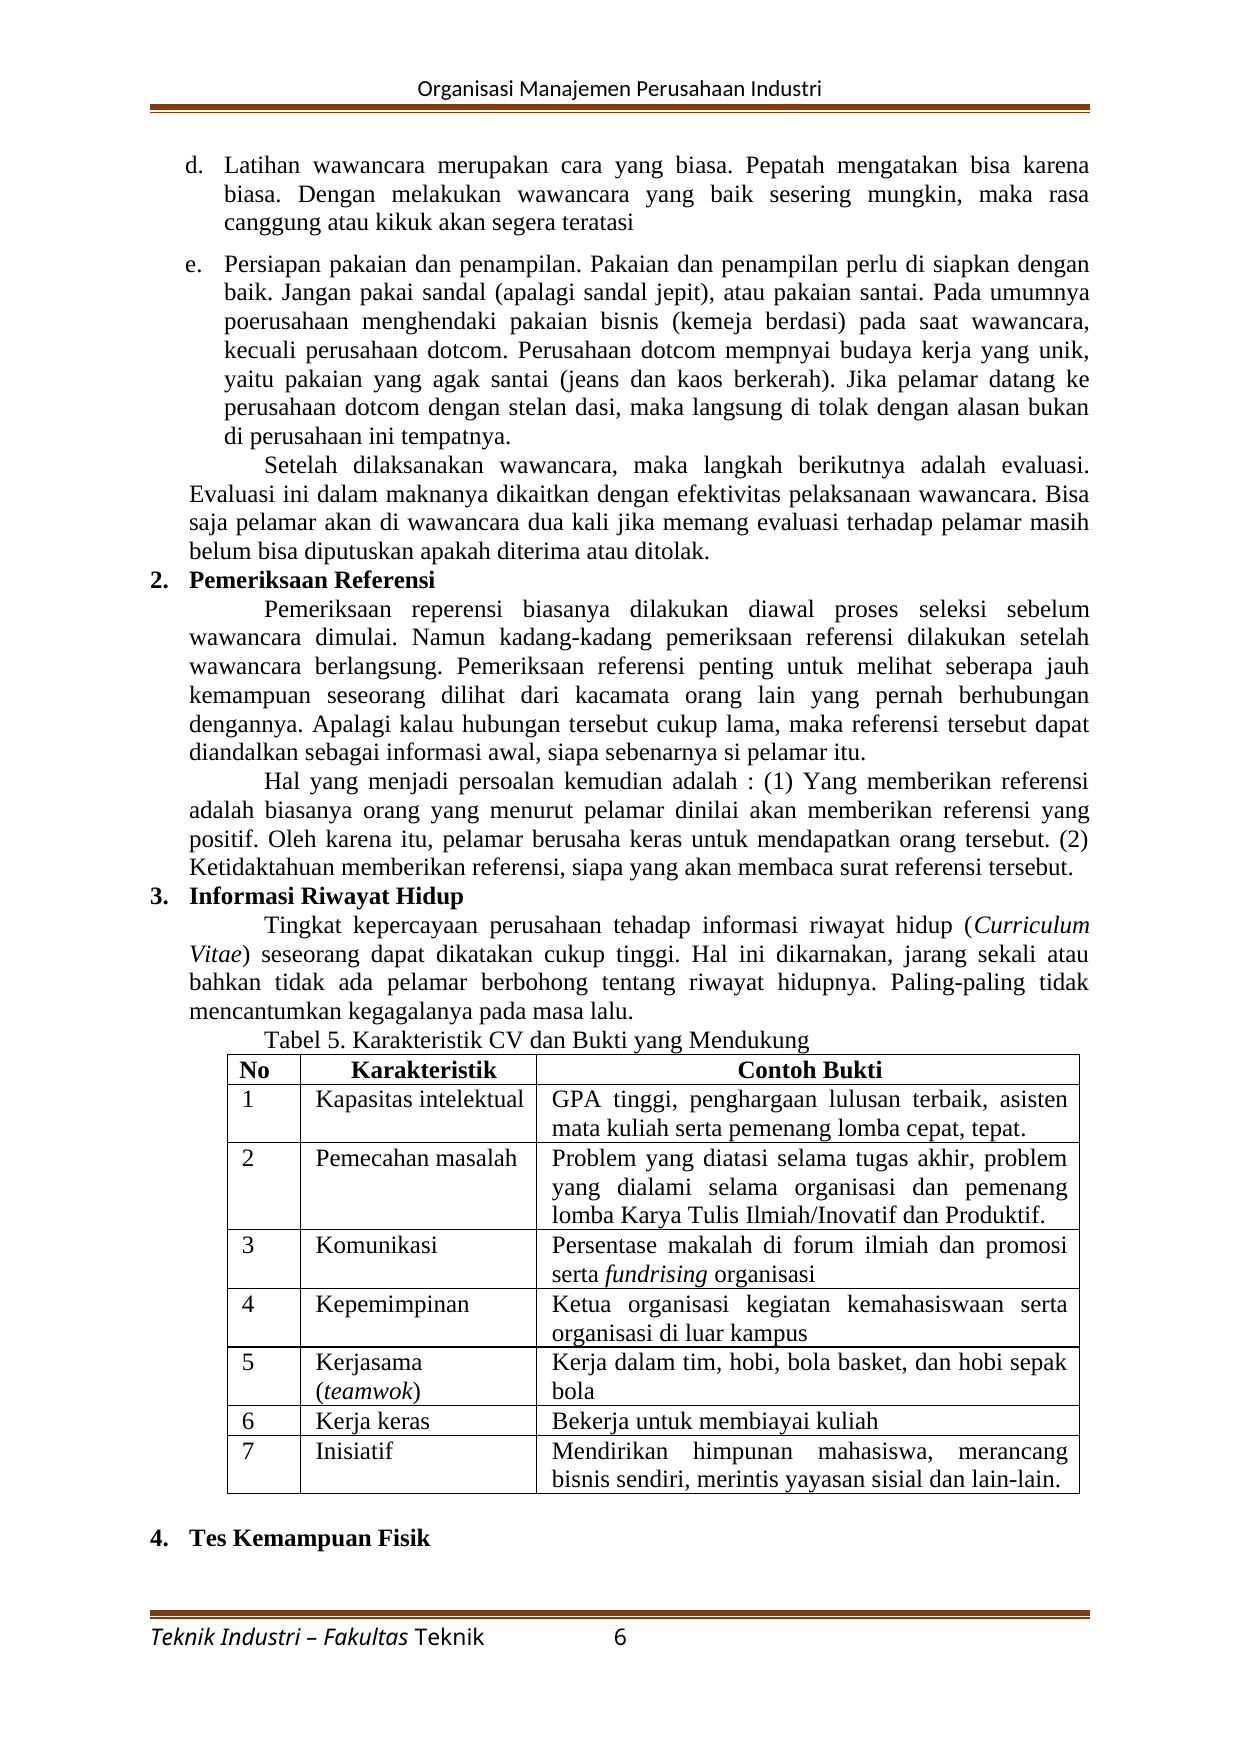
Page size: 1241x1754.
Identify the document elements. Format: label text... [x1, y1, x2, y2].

list Latihan wawancara merupakan cara yang biasa. Pepatah mengatakan bisa karena biasa. Dengan melakukan wawancara yang baik sesering mungkin, maka rasa canggung atau kikuk akan segera teratasi [185, 150, 1090, 236]
table_cell Pemecahan masalah [301, 1143, 536, 1229]
table_cell 1 [228, 1085, 300, 1142]
table_cell Kerja dalam tim, hobi, bola basket, dan hobi sepak bola [537, 1348, 1079, 1405]
table_cell 3 [228, 1230, 300, 1288]
table_cell 2 [228, 1143, 300, 1229]
table_cell Problem yang diatasi selama tugas akhir, problem yang dialami selama organisasi dan pemenang lomba Karya Tulis Ilmiah/Inovatif dan Produktif. [537, 1143, 1079, 1229]
list Pemeriksaan Referensi [150, 565, 1090, 594]
table_cell 7 [228, 1436, 300, 1493]
table_cell Inisiatif [301, 1436, 536, 1493]
table_cell Kepemimpinan [301, 1289, 536, 1346]
table_cell Mendirikan himpunan mahasiswa, merancang bisnis sendiri, merintis yayasan sisial dan lain-lain. [537, 1436, 1079, 1493]
table_cell 4 [228, 1289, 300, 1346]
table_cell Ketua organisasi kegiatan kemahasiswaan serta organisasi di luar kampus [537, 1289, 1079, 1346]
table_cell GPA tinggi, penghargaan lulusan terbaik, asisten mata kuliah serta pemenang lomba cepat, tepat. [537, 1085, 1079, 1142]
text Setelah dilaksanakan wawancara, maka langkah berikutnya adalah evaluasi. Evaluasi ini dalam maknanya dikaitkan dengan efektivitas pelaksanaan wawancara. Bisa saja pelamar akan di wawancara dua kali jika memang evaluasi terhadap pelamar masih belum bisa diputuskan apakah diterima atau ditolak. [189, 450, 1090, 565]
list Tes Kemampuan Fisik [150, 1523, 1090, 1552]
table_cell Kapasitas intelektual [301, 1085, 536, 1142]
table_cell 6 [228, 1406, 300, 1435]
table_cell Komunikasi [301, 1230, 536, 1288]
table_cell Bekerja untuk membiayai kuliah [537, 1406, 1079, 1435]
table_header No [228, 1055, 300, 1083]
text Pemeriksaan reperensi biasanya dilakukan diawal proses seleksi sebelum wawancara dimulai. Namun kadang-kadang pemeriksaan referensi dilakukan setelah wawancara berlangsung. Pemeriksaan referensi penting untuk melihat seberapa jauh kemampuan seseorang dilihat dari kacamata orang lain yang pernah berhubungan dengannya. Apalagi kalau hubungan tersebut cukup lama, maka referensi tersebut dapat diandalkan sebagai informasi awal, siapa sebenarnya si pelamar itu. [189, 594, 1090, 766]
text Tabel 5. Karakteristik CV dan Bukti yang Mendukung [189, 1025, 1090, 1054]
list Persiapan pakaian dan penampilan. Pakaian dan penampilan perlu di siapkan dengan baik. Jangan pakai sandal (apalagi sandal jepit), atau pakaian santai. Pada umumnya poerusahaan menghendaki pakaian bisnis (kemeja berdasi) pada saat wawancara, kecuali perusahaan dotcom. Perusahaan dotcom mempnyai budaya kerja yang unik, yaitu pakaian yang agak santai (jeans dan kaos berkerah). Jika pelamar datang ke perusahaan dotcom dengan stelan dasi, maka langsung di tolak dengan alasan bukan di perusahaan ini tempatnya. [185, 249, 1090, 450]
table_header Contoh Bukti [537, 1055, 1079, 1083]
text Hal yang menjadi persoalan kemudian adalah : (1) Yang memberikan referensi adalah biasanya orang yang menurut pelamar dinilai akan memberikan referensi yang positif. Oleh karena itu, pelamar berusaha keras untuk mendapatkan orang tersebut. (2) Ketidaktahuan memberikan referensi, siapa yang akan membaca surat referensi tersebut. [189, 766, 1090, 881]
table_cell Kerja keras [301, 1406, 536, 1435]
text Tingkat kepercayaan perusahaan tehadap informasi riwayat hidup (Curriculum Vitae) seseorang dapat dikatakan cukup tinggi. Hal ini dikarnakan, jarang sekali atau bahkan tidak ada pelamar berbohong tentang riwayat hidupnya. Paling-paling tidak mencantumkan kegagalanya pada masa lalu. [189, 910, 1090, 1025]
table_cell Persentase makalah di forum ilmiah dan promosi serta fundrising organisasi [537, 1230, 1079, 1288]
list Informasi Riwayat Hidup [150, 881, 1090, 910]
table_header Karakteristik [301, 1055, 536, 1083]
table_cell Kerjasama (teamwok) [301, 1348, 536, 1405]
table_cell 5 [228, 1348, 300, 1405]
